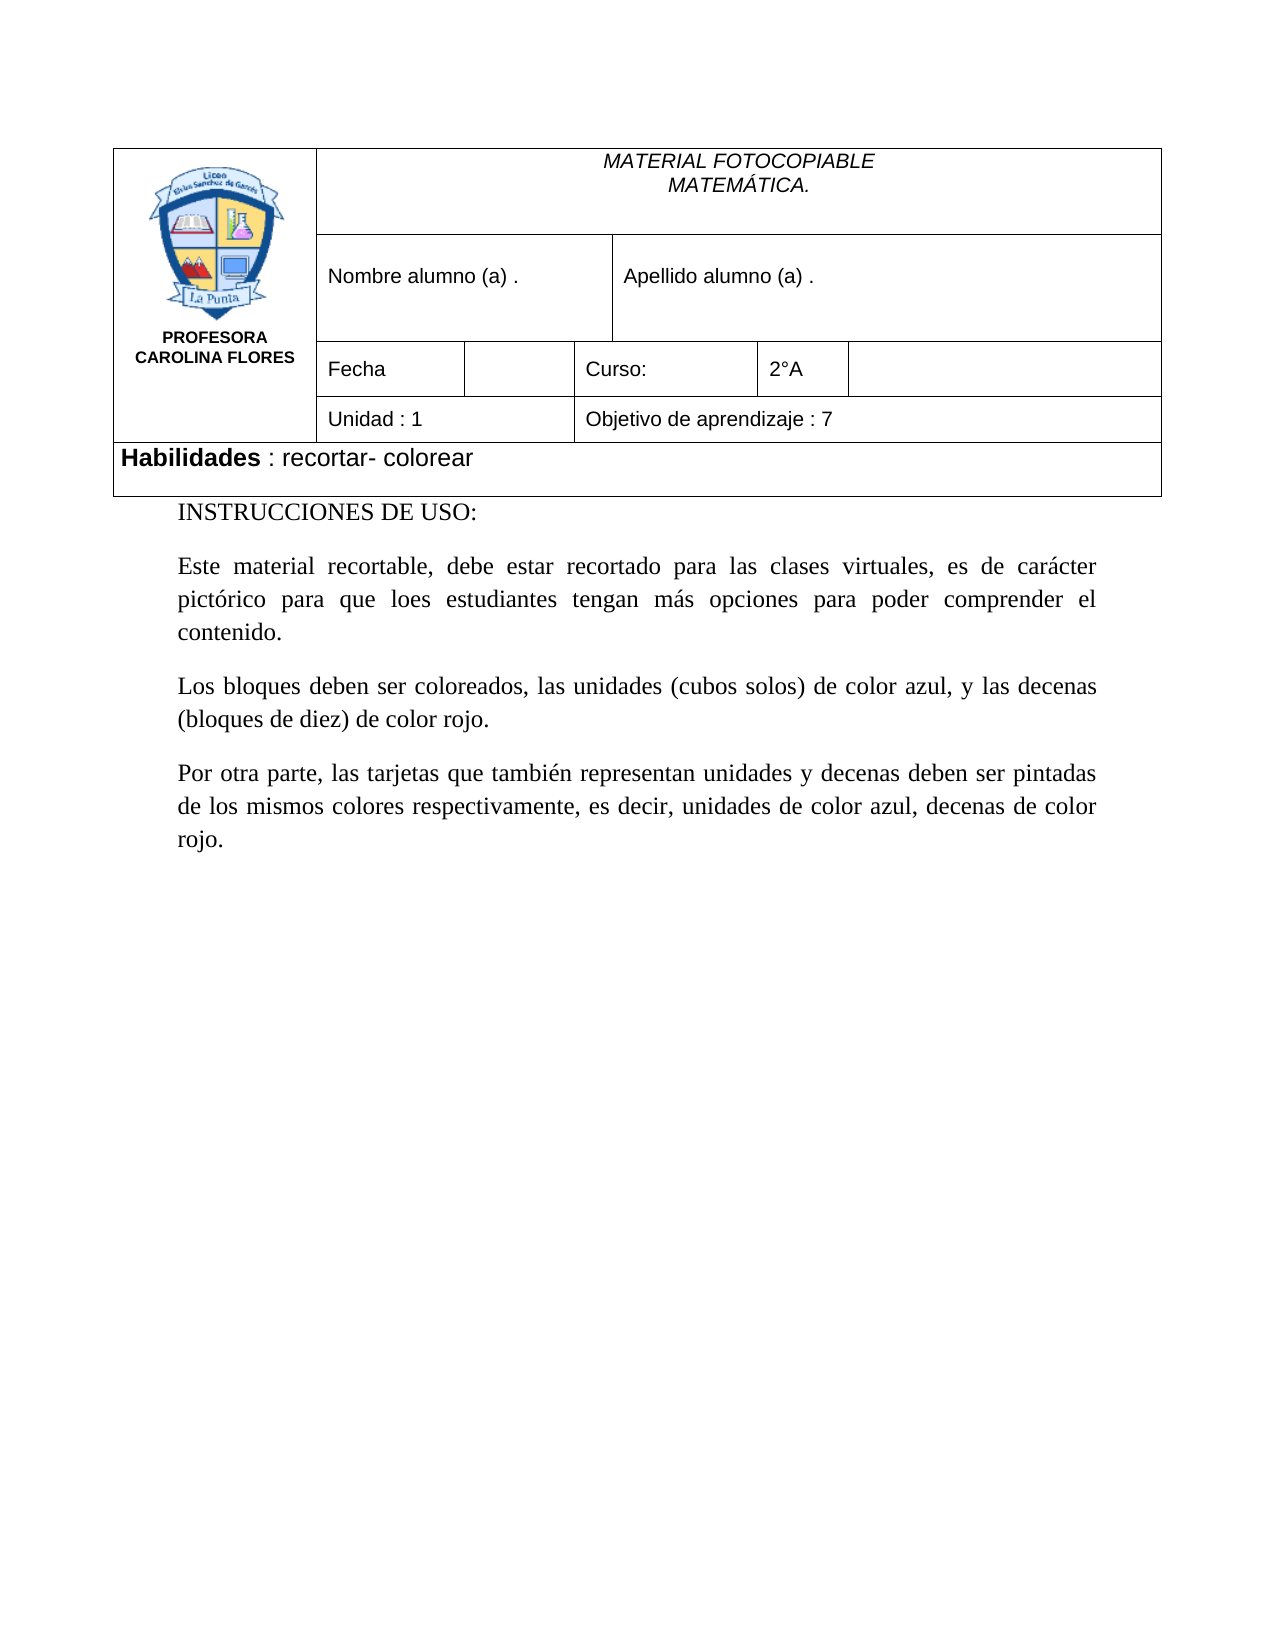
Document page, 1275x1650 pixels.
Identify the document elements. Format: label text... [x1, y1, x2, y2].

text Los bloques deben ser coloreados, las unidades (cubos solos) de color azul, y las decenas (bloques de diez) de color rojo. [177, 671, 1098, 733]
table_cell Nombre alumno (a) . [317, 235, 612, 341]
table_header PROFESORA CAROLINA FLORES [114, 149, 316, 442]
table_cell Unidad : 1 [317, 397, 574, 442]
text INSTRUCCIONES DE USO: [177, 497, 1098, 526]
table_cell [465, 342, 574, 396]
table_cell 2°A [758, 342, 848, 396]
table_cell Fecha [317, 342, 464, 396]
table_cell Objetivo de aprendizaje : 7 [575, 397, 1161, 442]
table_header MATERIAL FOTOCOPIABLE MATEMÁTICA. [317, 149, 1161, 234]
table_cell Curso: [575, 342, 757, 396]
text Por otra parte, las tarjetas que también representan unidades y decenas deben ser pintadas de los mismos colores respectivamente, es decir, unidades de color azul, decenas de color rojo. [177, 758, 1098, 853]
table_cell Habilidades : recortar- colorear [114, 443, 1161, 496]
text Este material recortable, debe estar recortado para las clases virtuales, es de carácter pictórico para que loes estudiantes tengan más opciones para poder comprender el contenido. [177, 551, 1098, 646]
table_cell Apellido alumno (a) . [613, 235, 1161, 341]
table_cell [849, 342, 1161, 396]
